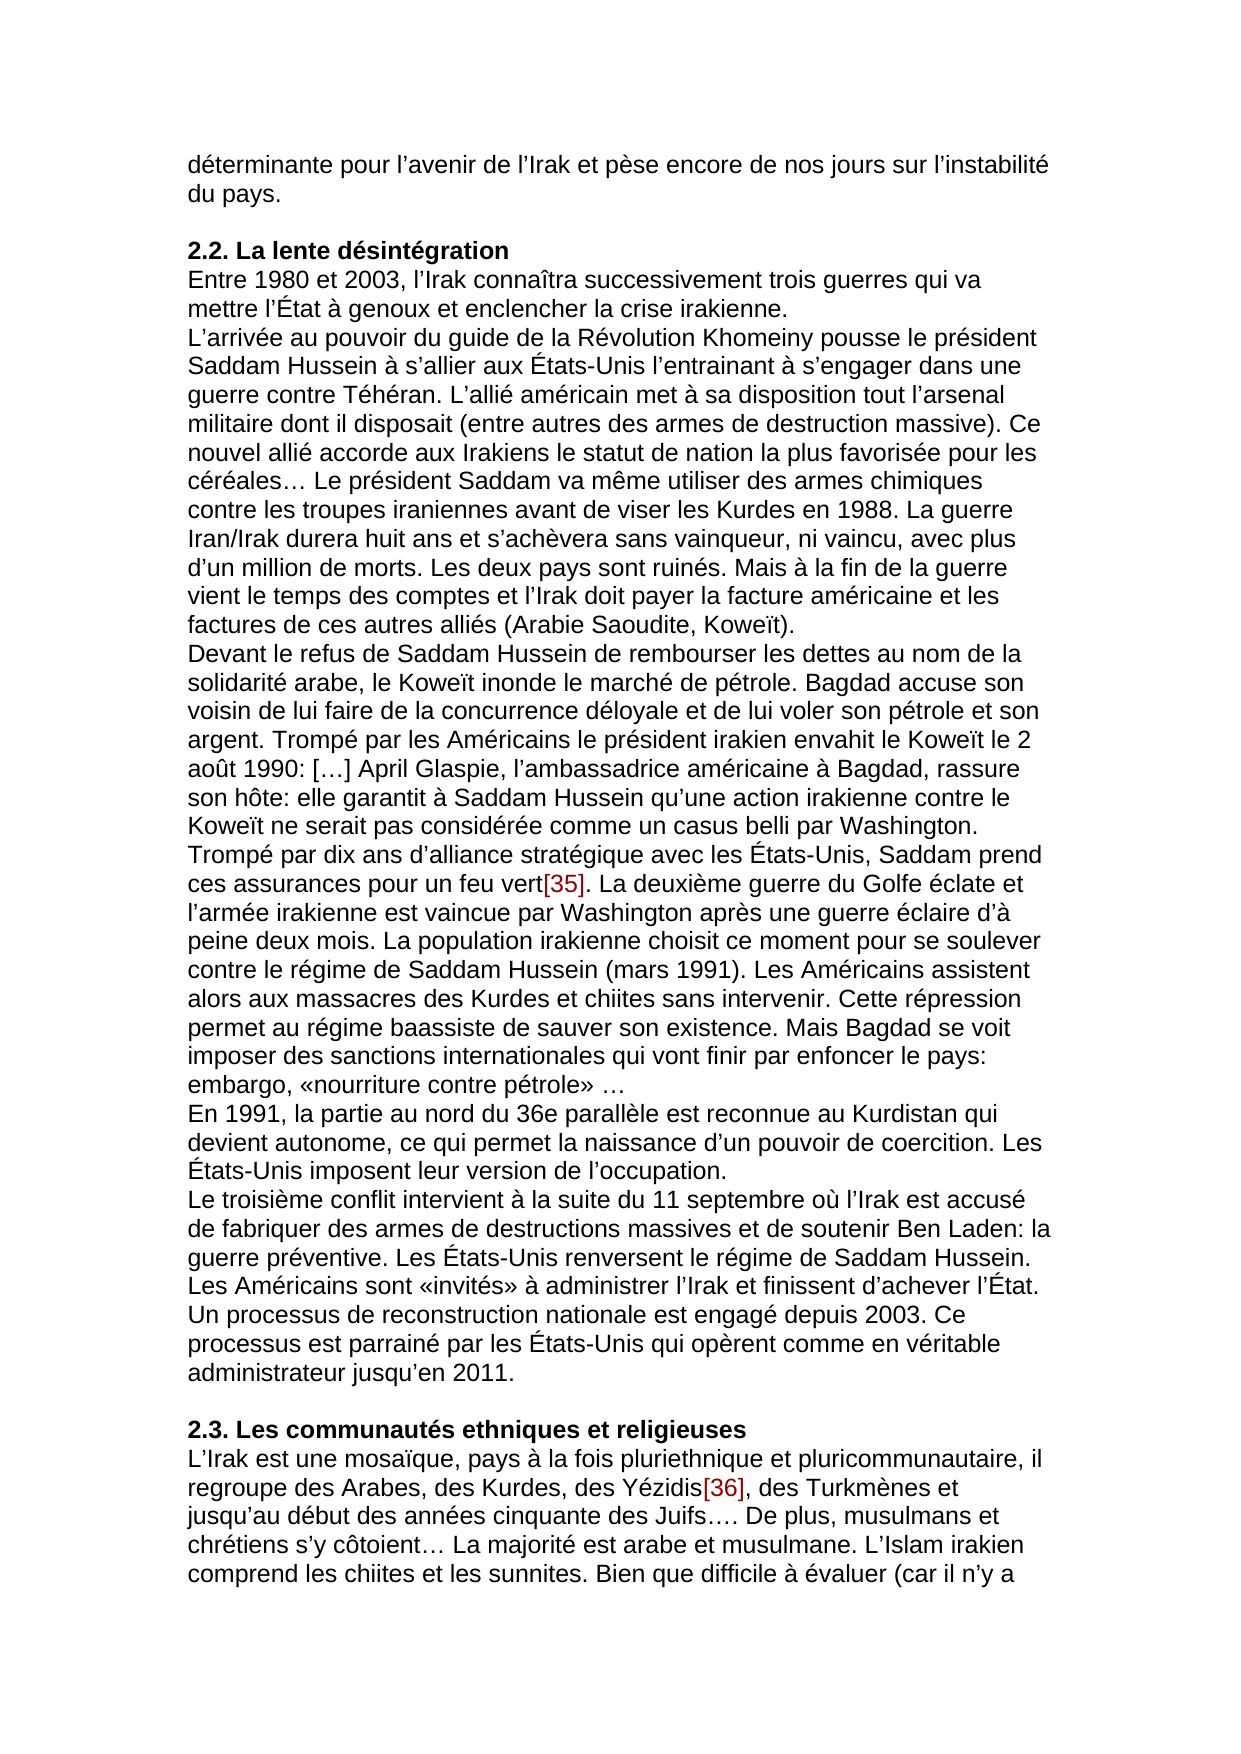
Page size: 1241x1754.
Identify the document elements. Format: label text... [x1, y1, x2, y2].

text Le troisième conflit intervient à la suite du 11 septembre où l’Irak est accusé de fabriquer des armes de destructions massives et de soutenir Ben Laden: la guerre préventive. Les États-Unis renversent le régime de Saddam Hussein. Les Américains sont «invités» à administrer l’Irak et finissent d’achever l’État. [187, 1185, 1053, 1300]
text Devant le refus de Saddam Hussein de rembourser les dettes au nom de la solidarité arabe, le Koweït inonde le marché de pétrole. Bagdad accuse son voisin de lui faire de la concurrence déloyale et de lui voler son pétrole et son argent. Trompé par les Américains le président irakien envahit le Koweït le 2 août 1990: […] April Glaspie, l’ambassadrice américaine à Bagdad, rassure son hôte: elle garantit à Saddam Hussein qu’une action irakienne contre le Koweït ne serait pas considérée comme un casus belli par Washington. Trompé par dix ans d’alliance stratégique avec les États-Unis, Saddam prend ces assurances pour un feu vert[35]. La deuxième guerre du Golfe éclate et l’armée irakienne est vaincue par Washington après une guerre éclaire d’à peine deux mois. La population irakienne choisit ce moment pour se soulever contre le régime de Saddam Hussein (mars 1991). Les Américains assistent alors aux massacres des Kurdes et chiites sans intervenir. Cette répression permet au régime baassiste de sauver son existence. Mais Bagdad se voit imposer des sanctions internationales qui vont finir par enfoncer le pays: embargo, «nourriture contre pétrole» … [187, 639, 1053, 1099]
text 2.2. La lente désintégration [187, 236, 1053, 265]
text Entre 1980 et 2003, l’Irak connaîtra successivement trois guerres qui va mettre l’État à genoux et enclencher la crise irakienne. [187, 265, 1053, 322]
text Un processus de reconstruction nationale est engagé depuis 2003. Ce processus est parrainé par les États-Unis qui opèrent comme en véritable administrateur jusqu’en 2011. [187, 1300, 1053, 1386]
text 2.3. Les communautés ethniques et religieuses [187, 1415, 1053, 1444]
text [187, 1444, 1053, 1587]
text L’arrivée au pouvoir du guide de la Révolution Khomeiny pousse le président Saddam Hussein à s’allier aux États-Unis l’entrainant à s’engager dans une guerre contre Téhéran. L’allié américain met à sa disposition tout l’arsenal militaire dont il disposait (entre autres des armes de destruction massive). Ce nouvel allié accorde aux Irakiens le statut de nation la plus favorisée pour les céréales… Le président Saddam va même utiliser des armes chimiques contre les troupes iraniennes avant de viser les Kurdes en 1988. La guerre Iran/Irak durera huit ans et s’achèvera sans vainqueur, ni vaincu, avec plus d’un million de morts. Les deux pays sont ruinés. Mais à la fin de la guerre vient le temps des comptes et l’Irak doit payer la facture américaine et les factures de ces autres alliés (Arabie Saoudite, Koweït). [187, 322, 1053, 639]
text En 1991, la partie au nord du 36e parallèle est reconnue au Kurdistan qui devient autonome, ce qui permet la naissance d’un pouvoir de coercition. Les États-Unis imposent leur version de l’occupation. [187, 1099, 1053, 1185]
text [187, 150, 1053, 207]
